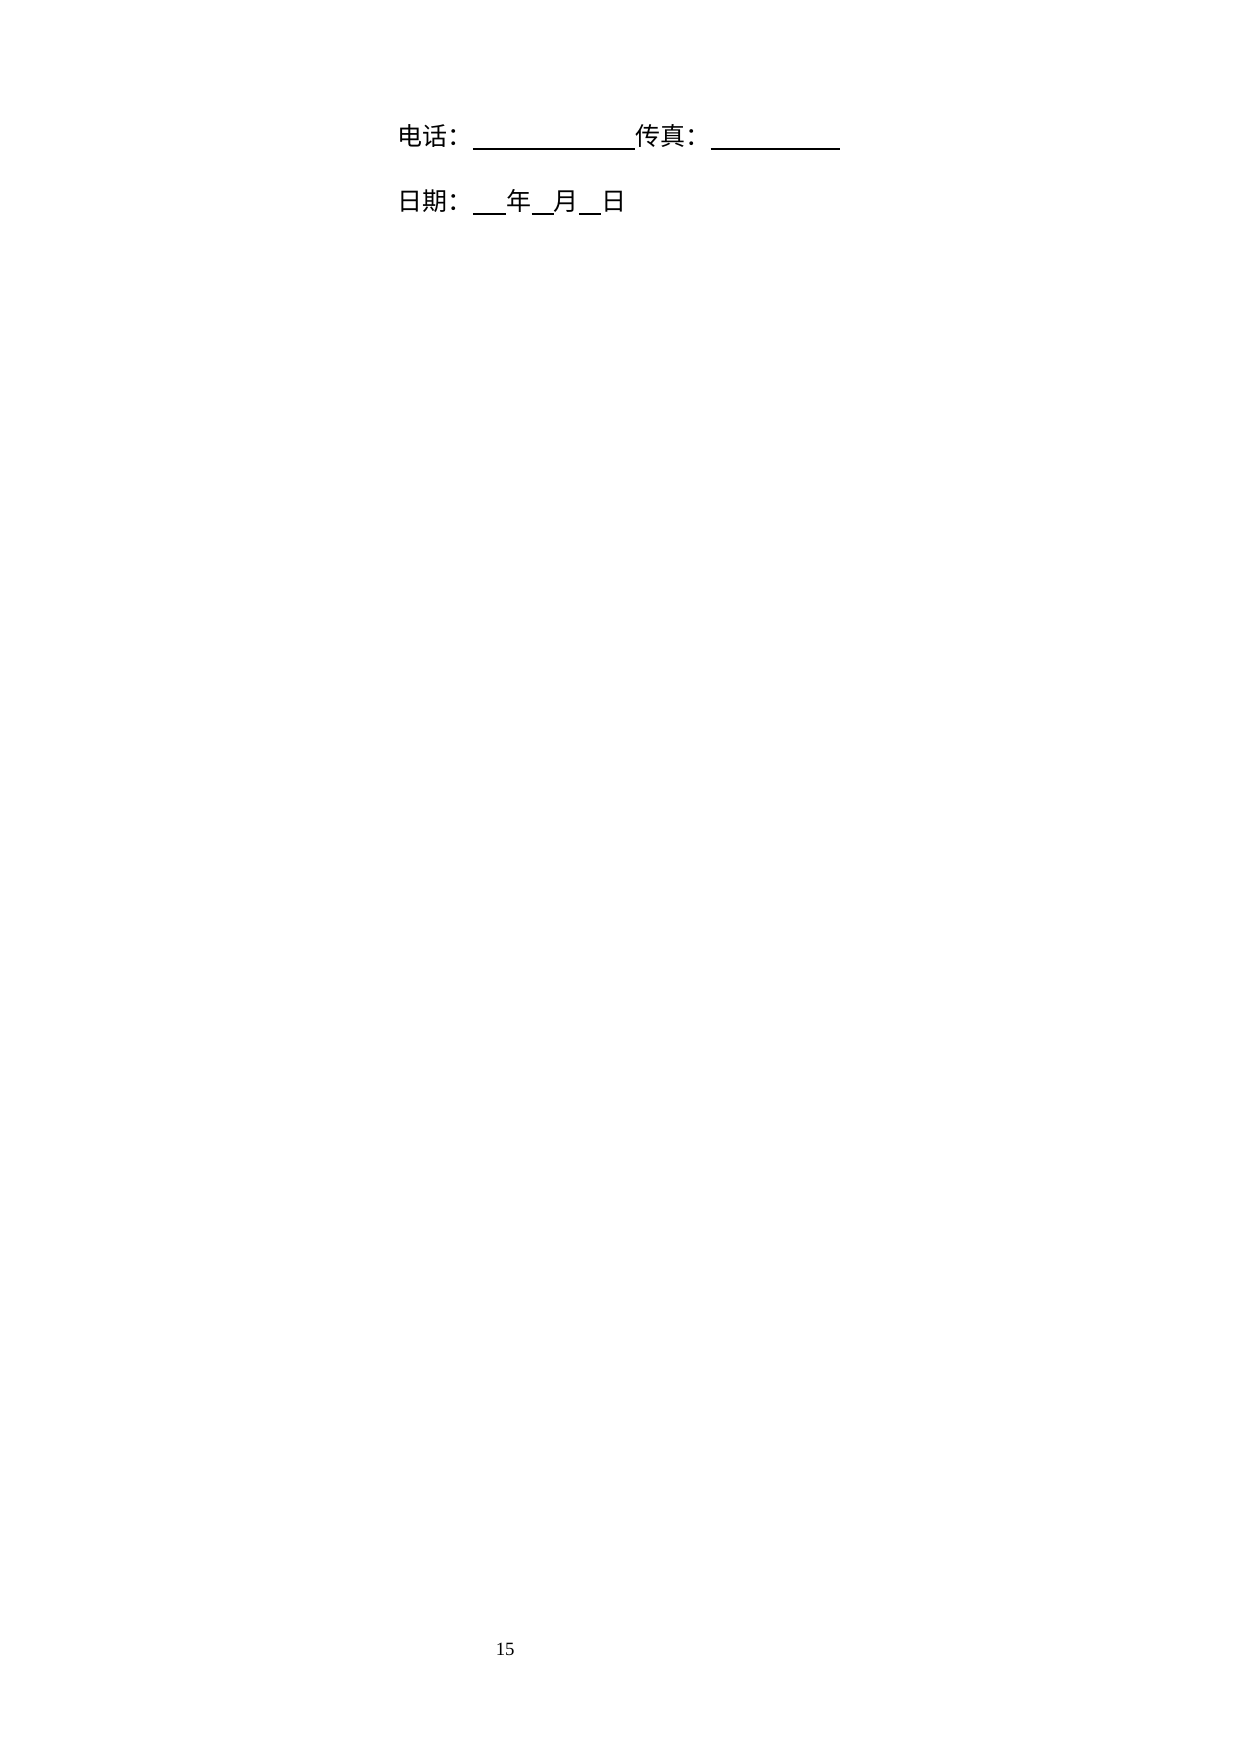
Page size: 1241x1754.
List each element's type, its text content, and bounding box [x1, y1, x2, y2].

text 电话： 传真： [148, 102, 1144, 167]
text 日期： 年 月 日 [148, 167, 1144, 232]
